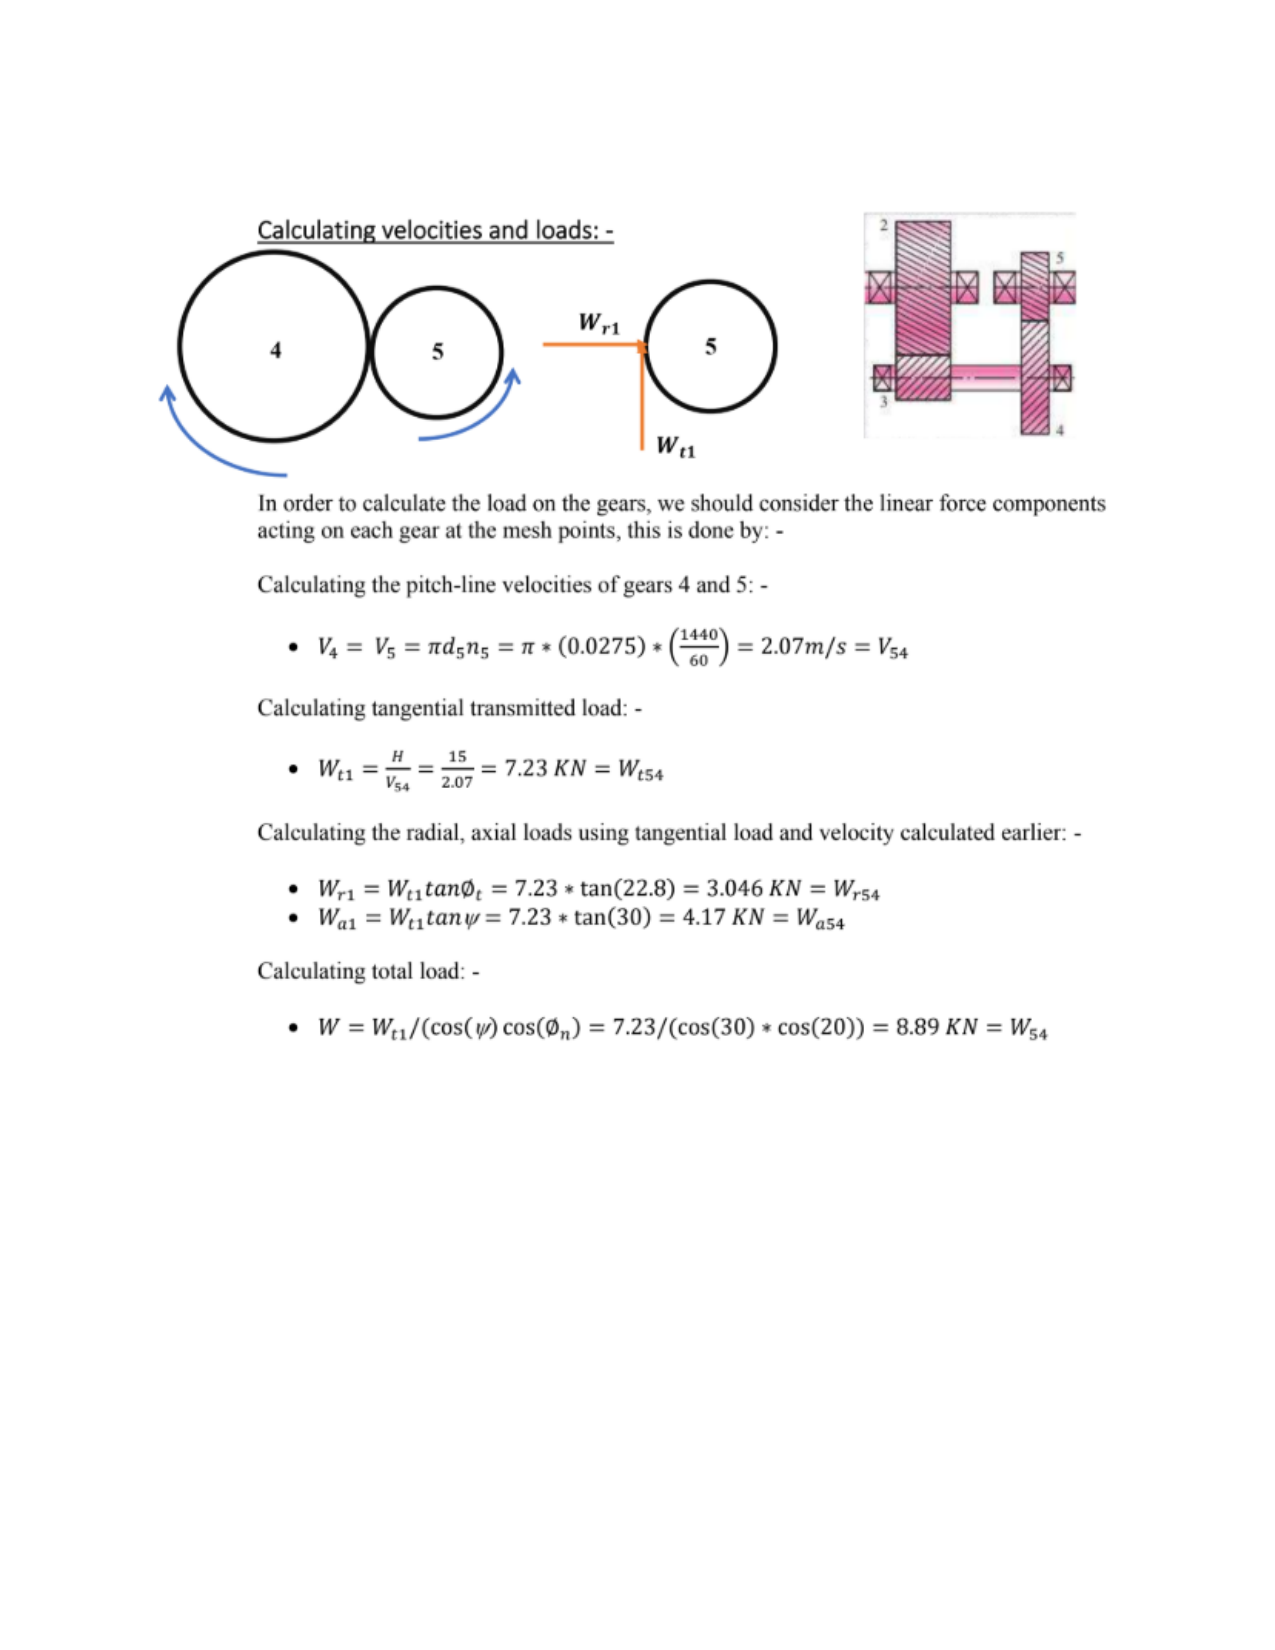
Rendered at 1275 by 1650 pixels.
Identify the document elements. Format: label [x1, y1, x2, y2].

picture [150, 150, 1143, 1101]
